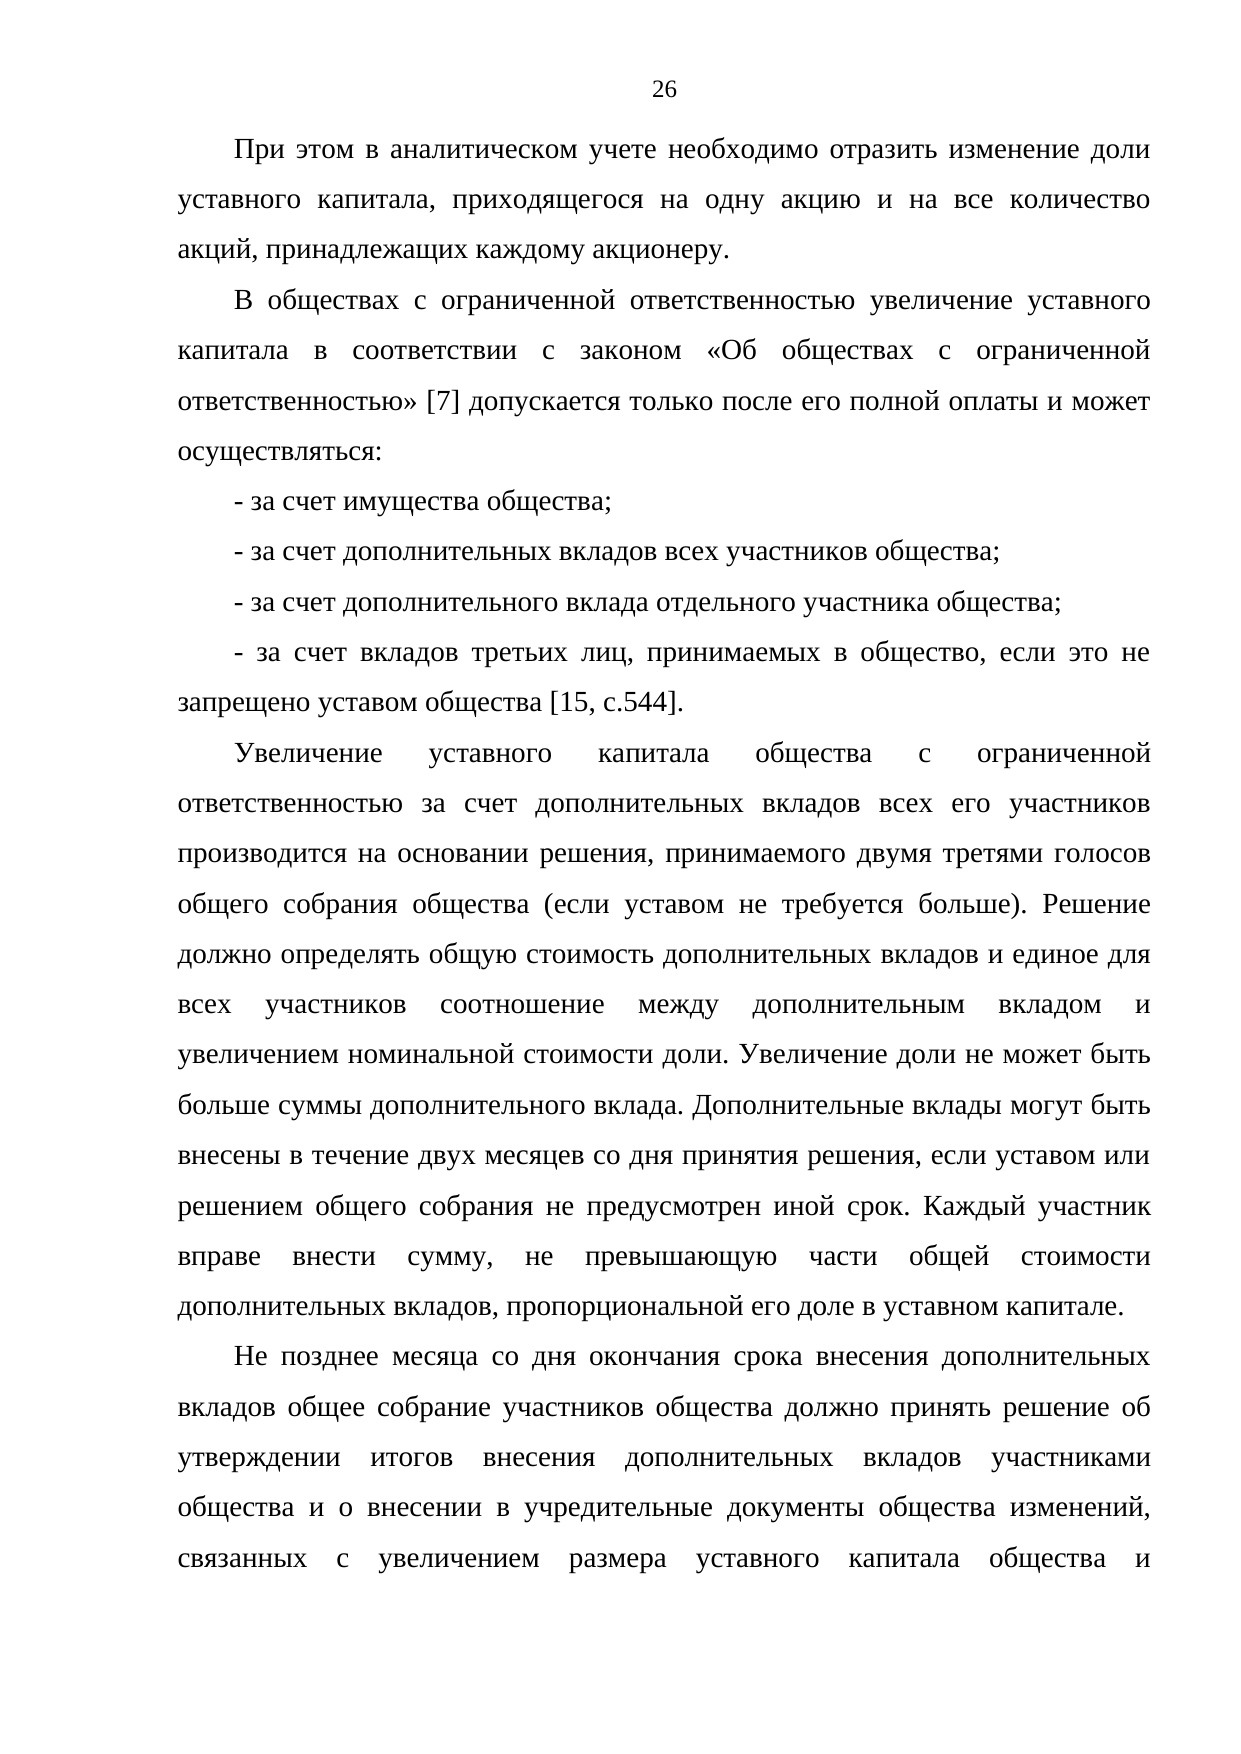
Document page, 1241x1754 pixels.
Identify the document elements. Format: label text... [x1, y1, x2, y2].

text - за счет вкладов третьих лиц, принимаемых в общество, если это не запрещено уставом общества [15, с.544]. [177, 634, 1152, 718]
text - за счет дополнительных вкладов всех участников общества; [177, 533, 1152, 567]
text Увеличение уставного капитала общества с ограниченной ответственностью за счет дополнительных вкладов всех его участников производится на основании решения, принимаемого двумя третями голосов общего собрания общества (если уставом не требуется больше). Решение должно определять общую стоимость дополнительных вкладов и единое для всех участников соотношение между дополнительным вкладом и увеличением номинальной стоимости доли. Увеличение доли не может быть больше суммы дополнительного вклада. Дополнительные вклады могут быть внесены в течение двух месяцев со дня принятия решения, если уставом или решением общего собрания не предусмотрен иной срок. Каждый участник вправе внести сумму, не превышающую части общей стоимости дополнительных вкладов, пропорциональной его доле в уставном капитале. [177, 735, 1152, 1322]
text При этом в аналитическом учете необходимо отразить изменение доли уставного капитала, приходящегося на одну акцию и на все количество акций, принадлежащих каждому акционеру. [177, 131, 1152, 265]
text В обществах с ограниченной ответственностью увеличение уставного капитала в соответствии с законом «Об обществах с ограниченной ответственностью» [7] допускается только после его полной оплаты и может осуществляться: [177, 282, 1152, 466]
text - за счет имущества общества; [177, 483, 1152, 517]
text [177, 1338, 1152, 1573]
text - за счет дополнительного вклада отдельного участника общества; [177, 584, 1152, 617]
